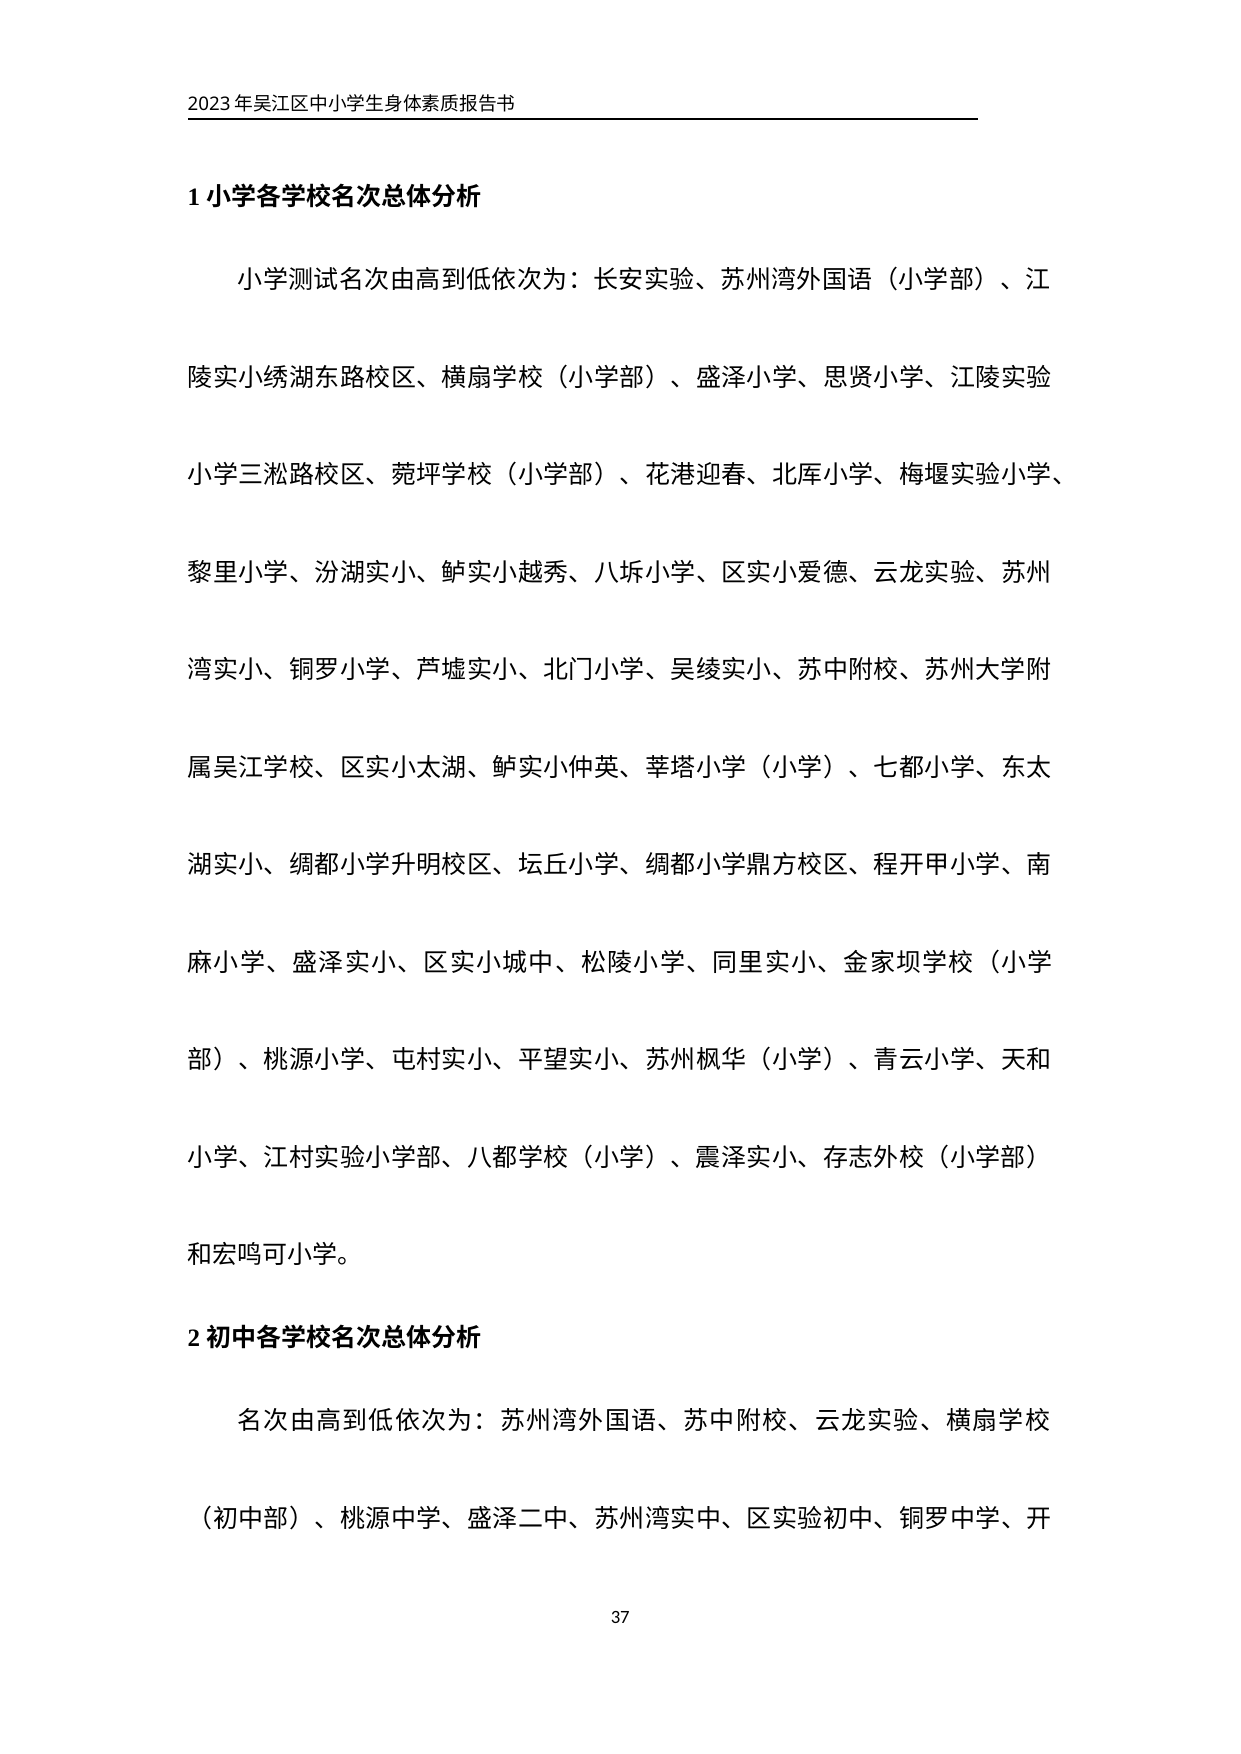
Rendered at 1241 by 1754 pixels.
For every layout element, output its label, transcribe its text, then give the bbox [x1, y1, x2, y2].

text 1 小学各学校名次总体分析 [187, 162, 1053, 227]
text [187, 1386, 1053, 1549]
text 2 初中各学校名次总体分析 [187, 1303, 1053, 1368]
text 小学测试名次由高到低依次为：长安实验、苏州湾外国语（小学部）、江陵实小绣湖东路校区、横扇学校（小学部）、盛泽小学、思贤小学、江陵实验小学三淞路校区、菀坪学校（小学部）、花港迎春、北厍小学、梅堰实验小学、黎里小学、汾湖实小、鲈实小越秀、八坼小学、区实小爱德、云龙实验、苏州湾实小、铜罗小学、芦墟实小、北门小学、吴绫实小、苏中附校、苏州大学附属吴江学校、区实小太湖、鲈实小仲英、莘塔小学（小学）、七都小学、东太湖实小、绸都小学升明校区、坛丘小学、绸都小学鼎方校区、程开甲小学、南麻小学、盛泽实小、区实小城中、松陵小学、同里实小、金家坝学校（小学部）、桃源小学、屯村实小、平望实小、苏州枫华（小学）、青云小学、天和小学、江村实验小学部、八都学校（小学）、震泽实小、存志外校（小学部）和宏鸣可小学。 [187, 245, 1053, 1285]
